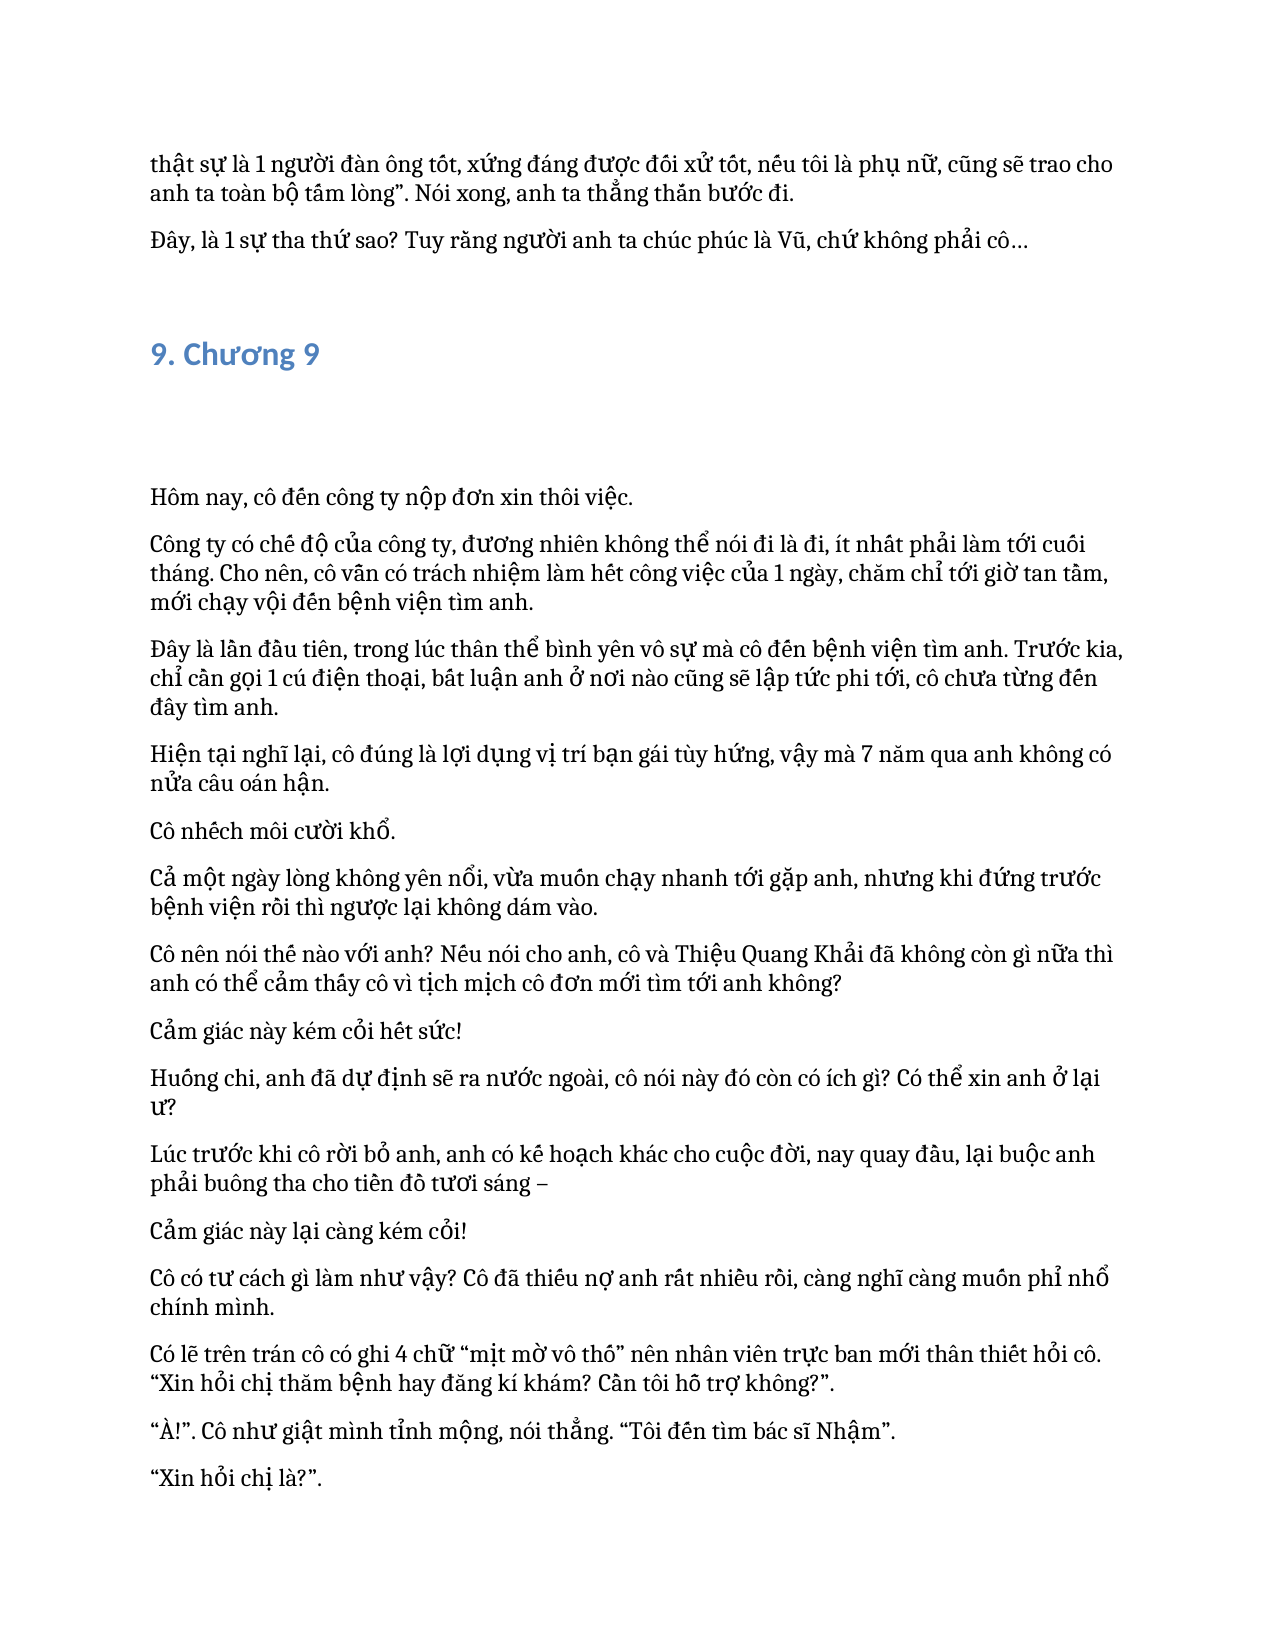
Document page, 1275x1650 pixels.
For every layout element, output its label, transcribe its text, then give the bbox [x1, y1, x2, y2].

text Hiện tại nghĩ lại, cô đúng là lợi dụng vị trí bạn gái tùy hứng, vậy mà 7 năm qua anh không có nửa câu oán hận. [150, 740, 1125, 798]
text Hôm nay, cô đến công ty nộp đơn xin thôi việc. [150, 483, 1125, 512]
text Cả một ngày lòng không yên nổi, vừa muốn chạy nhanh tới gặp anh, nhưng khi đứng trước bệnh viện rồi thì ngược lại không dám vào. [150, 864, 1125, 922]
text Lúc trước khi cô rời bỏ anh, anh có kế hoạch khác cho cuộc đời, nay quay đầu, lại buộc anh phải buông tha cho tiền đồ tươi sáng – [150, 1140, 1125, 1198]
text “Xin hỏi chị là?”. [150, 1464, 1125, 1493]
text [150, 150, 1125, 207]
text Cô có tư cách gì làm như vậy? Cô đã thiếu nợ anh rất nhiều rồi, càng nghĩ càng muốn phỉ nhổ chính mình. [150, 1264, 1125, 1322]
text Cô nên nói thế nào với anh? Nếu nói cho anh, cô và Thiệu Quang Khải đã không còn gì nữa thì anh có thể cảm thấy cô vì tịch mịch cô đơn mới tìm tới anh không? [150, 940, 1125, 998]
text “À!”. Cô như giật mình tỉnh mộng, nói thẳng. “Tôi đến tìm bác sĩ Nhậm”. [150, 1417, 1125, 1445]
text Công ty có chế độ của công ty, đương nhiên không thể nói đi là đi, ít nhất phải làm tới cuối tháng. Cho nên, cô vẫn có trách nhiệm làm hết công việc của 1 ngày, chăm chỉ tới giờ tan tầm, mới chạy vội đến bệnh viện tìm anh. [150, 530, 1125, 617]
text Huống chi, anh đã dự định sẽ ra nước ngoài, cô nói này đó còn có ích gì? Có thể xin anh ở lại ư? [150, 1064, 1125, 1122]
text Cô nhếch môi cười khổ. [150, 817, 1125, 845]
text Có lẽ trên trán cô có ghi 4 chữ “mịt mờ vô thố” nên nhân viên trực ban mới thân thiết hỏi cô. “Xin hỏi chị thăm bệnh hay đăng kí khám? Cần tôi hỗ trợ không?”. [150, 1340, 1125, 1398]
text Cảm giác này kém cỏi hết sức! [150, 1017, 1125, 1045]
text Đây là lần đầu tiên, trong lúc thân thể bình yên vô sự mà cô đến bệnh viện tìm anh. Trước kia, chỉ cần gọi 1 cú điện thoại, bất luận anh ở nơi nào cũng sẽ lập tức phi tới, cô chưa từng đến đây tìm anh. [150, 635, 1125, 722]
text Cảm giác này lại càng kém cỏi! [150, 1217, 1125, 1245]
subtitle 9. Chương 9 [150, 333, 1125, 374]
text Đây, là 1 sự tha thứ sao? Tuy rằng người anh ta chúc phúc là Vũ, chứ không phải cô… [150, 226, 1125, 312]
